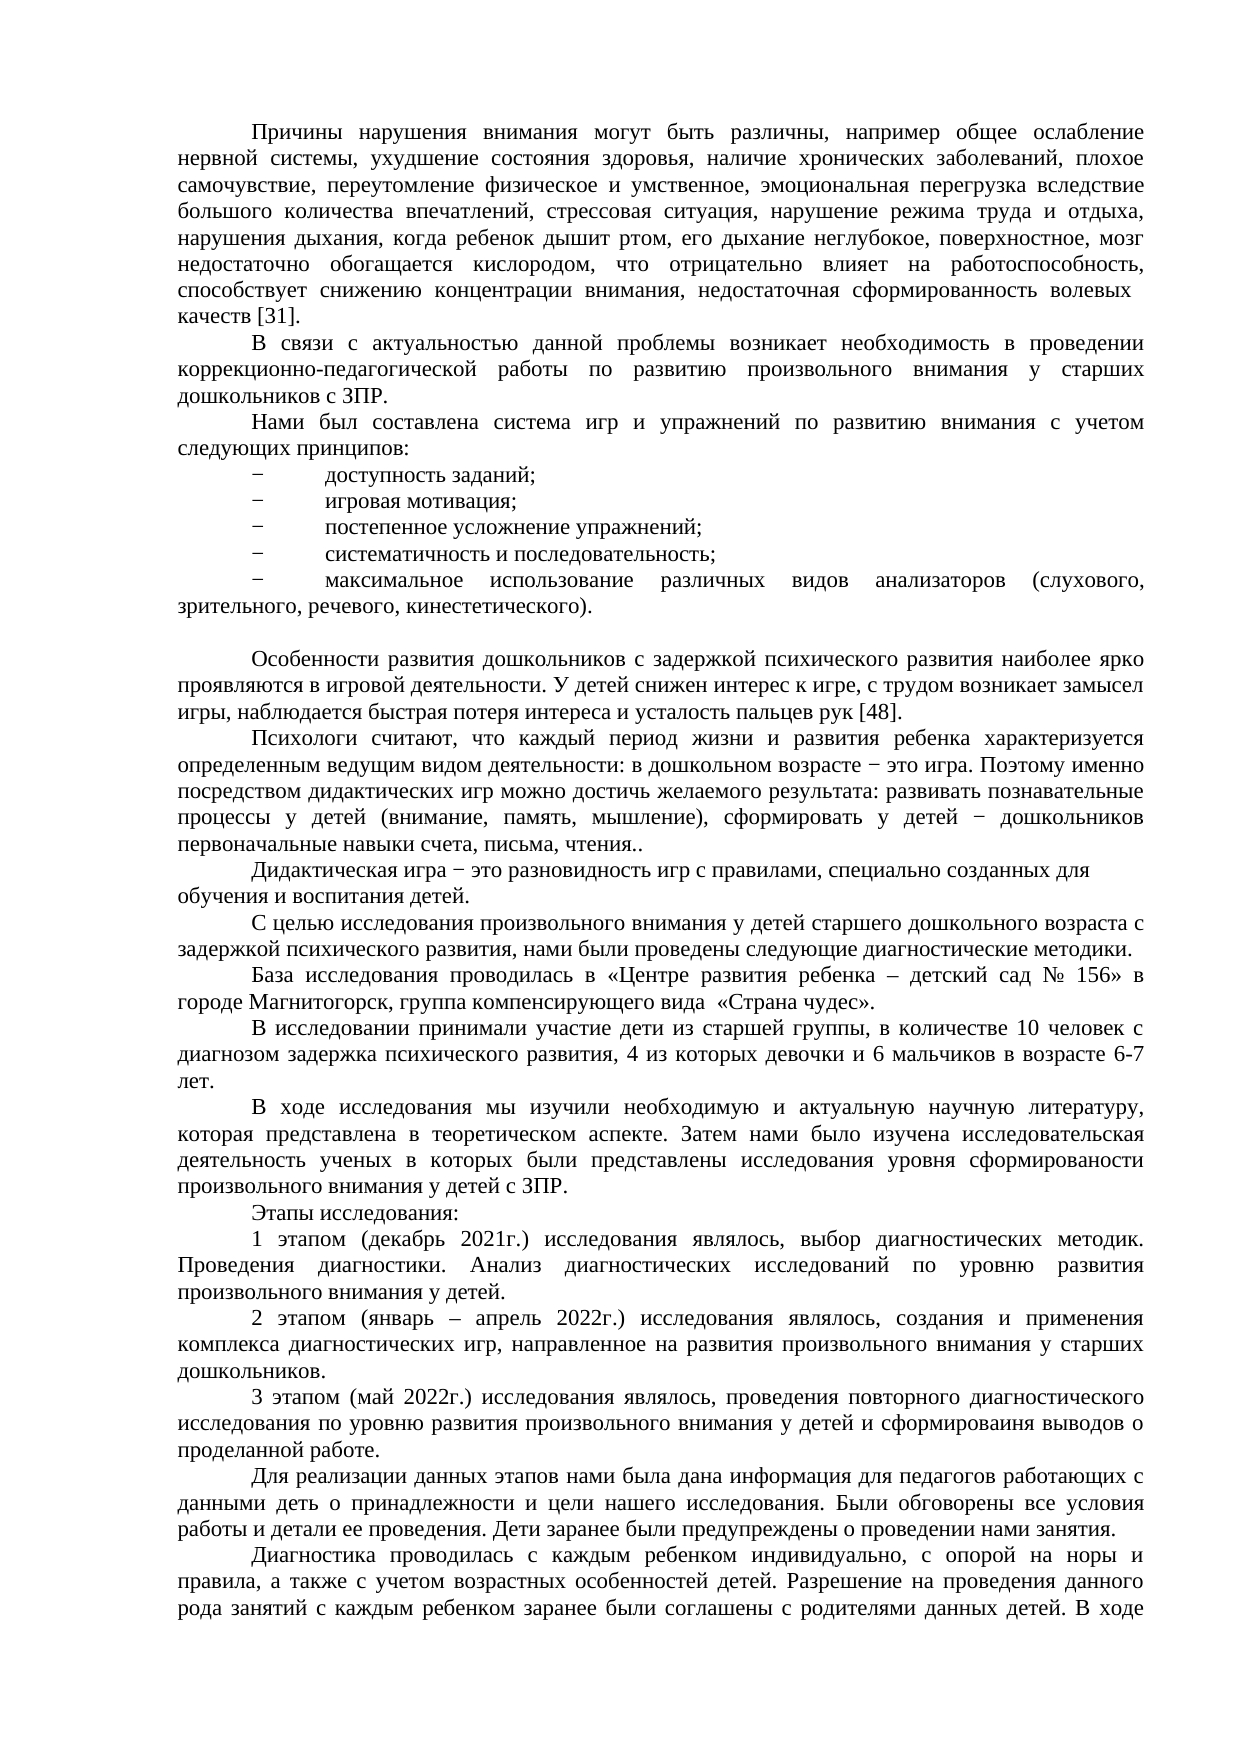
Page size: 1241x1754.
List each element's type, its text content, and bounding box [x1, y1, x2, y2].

text В ходе исследования мы изучили необходимую и актуальную научную литературу, которая представлена в теоретическом аспекте. Затем нами было изучена исследовательская деятельность ученых в которых были представлены исследования уровня сформированости произвольного внимания у детей с ЗПР. [177, 1093, 1146, 1199]
text В связи с актуальностью данной проблемы возникает необходимость в проведении коррекционно-педагогической работы по развитию произвольного внимания у старших дошкольников с ЗПР. [177, 329, 1146, 408]
text Этапы исследования: [177, 1199, 1146, 1225]
list постепенное усложнение упражнений; [177, 513, 1146, 540]
text Дидактическая игра − это разновидность игр с правилами, специально созданных для обучения и воспитания детей. [177, 856, 1146, 909]
text Для реализации данных этапов нами была дана информация для педагогов работающих с данными деть о принадлежности и цели нашего исследования. Были обговорены все условия работы и детали ее проведения. Дети заранее были предупреждены о проведении нами занятия. [177, 1462, 1146, 1541]
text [177, 1541, 1146, 1620]
text Причины нарушения внимания могут быть различны, например общее ослабление нервной системы, ухудшение состояния здоровья, наличие хронических заболеваний, плохое самочувствие, переутомление физическое и умственное, эмоциональная перегрузка вследствие большого количества впечатлений, стрессовая ситуация, нарушение режима труда и отдыха, нарушения дыхания, когда ребенок дышит ртом, его дыхание неглубокое, поверхностное, мозг недостаточно обогащается кислородом, что отрицательно влияет на работоспособность, способствует снижению концентрации внимания, недостаточная сформированность волевых качеств [31]. [177, 118, 1146, 329]
list максимальное использование различных видов анализаторов (слухового, зрительного, речевого, кинестетического). [177, 566, 1146, 619]
text С целью исследования произвольного внимания у детей старшего дошкольного возраста с задержкой психического развития, нами были проведены следующие диагностические методики. [177, 909, 1146, 961]
text Особенности развития дошкольников с задержкой психического развития наиболее ярко проявляются в игровой деятельности. У детей снижен интерес к игре, с трудом возникает замысел игры, наблюдается быстрая потеря интереса и усталость пальцев рук [48]. [177, 645, 1146, 724]
list 3 этапом (май 2022г.) исследования являлось, проведения повторного диагностического исследования по уровню развития произвольного внимания у детей и сформироваиня выводов о проделанной работе. [177, 1383, 1146, 1462]
list доступность заданий; [177, 461, 1146, 487]
text Психологи считают, что каждый период жизни и развития ребенка характеризуется определенным ведущим видом деятельности: в дошкольном возрасте − это игра. Поэтому именно посредством дидактических игр можно достичь желаемого результата: развивать познавательные процессы у детей (внимание, память, мышление), сформировать у детей − дошкольников первоначальные навыки счета, письма, чтения.. [177, 724, 1146, 856]
text Нами был составлена система игр и упражнений по развитию внимания с учетом следующих принципов: [177, 408, 1146, 461]
list игровая мотивация; [177, 487, 1146, 513]
text База исследования проводилась в «Центре развития ребенка – детский сад № 156» в городе Магнитогорск, группа компенсирующего вида «Страна чудес». [177, 961, 1146, 1014]
text В исследовании принимали участие дети из старшей группы, в количестве 10 человек с диагнозом задержка психического развития, 4 из которых девочки и 6 мальчиков в возрасте 6-7 лет. [177, 1014, 1146, 1093]
text 1 этапом (декабрь 2021г.) исследования являлось, выбор диагностических методик. Проведения диагностики. Анализ диагностических исследований по уровню развития произвольного внимания у детей. [177, 1225, 1146, 1304]
text 2 этапом (январь – апрель 2022г.) исследования являлось, создания и применения комплекса диагностических игр, направленное на развития произвольного внимания у старших дошкольников. [177, 1304, 1146, 1383]
list систематичность и последовательность; [177, 540, 1146, 566]
